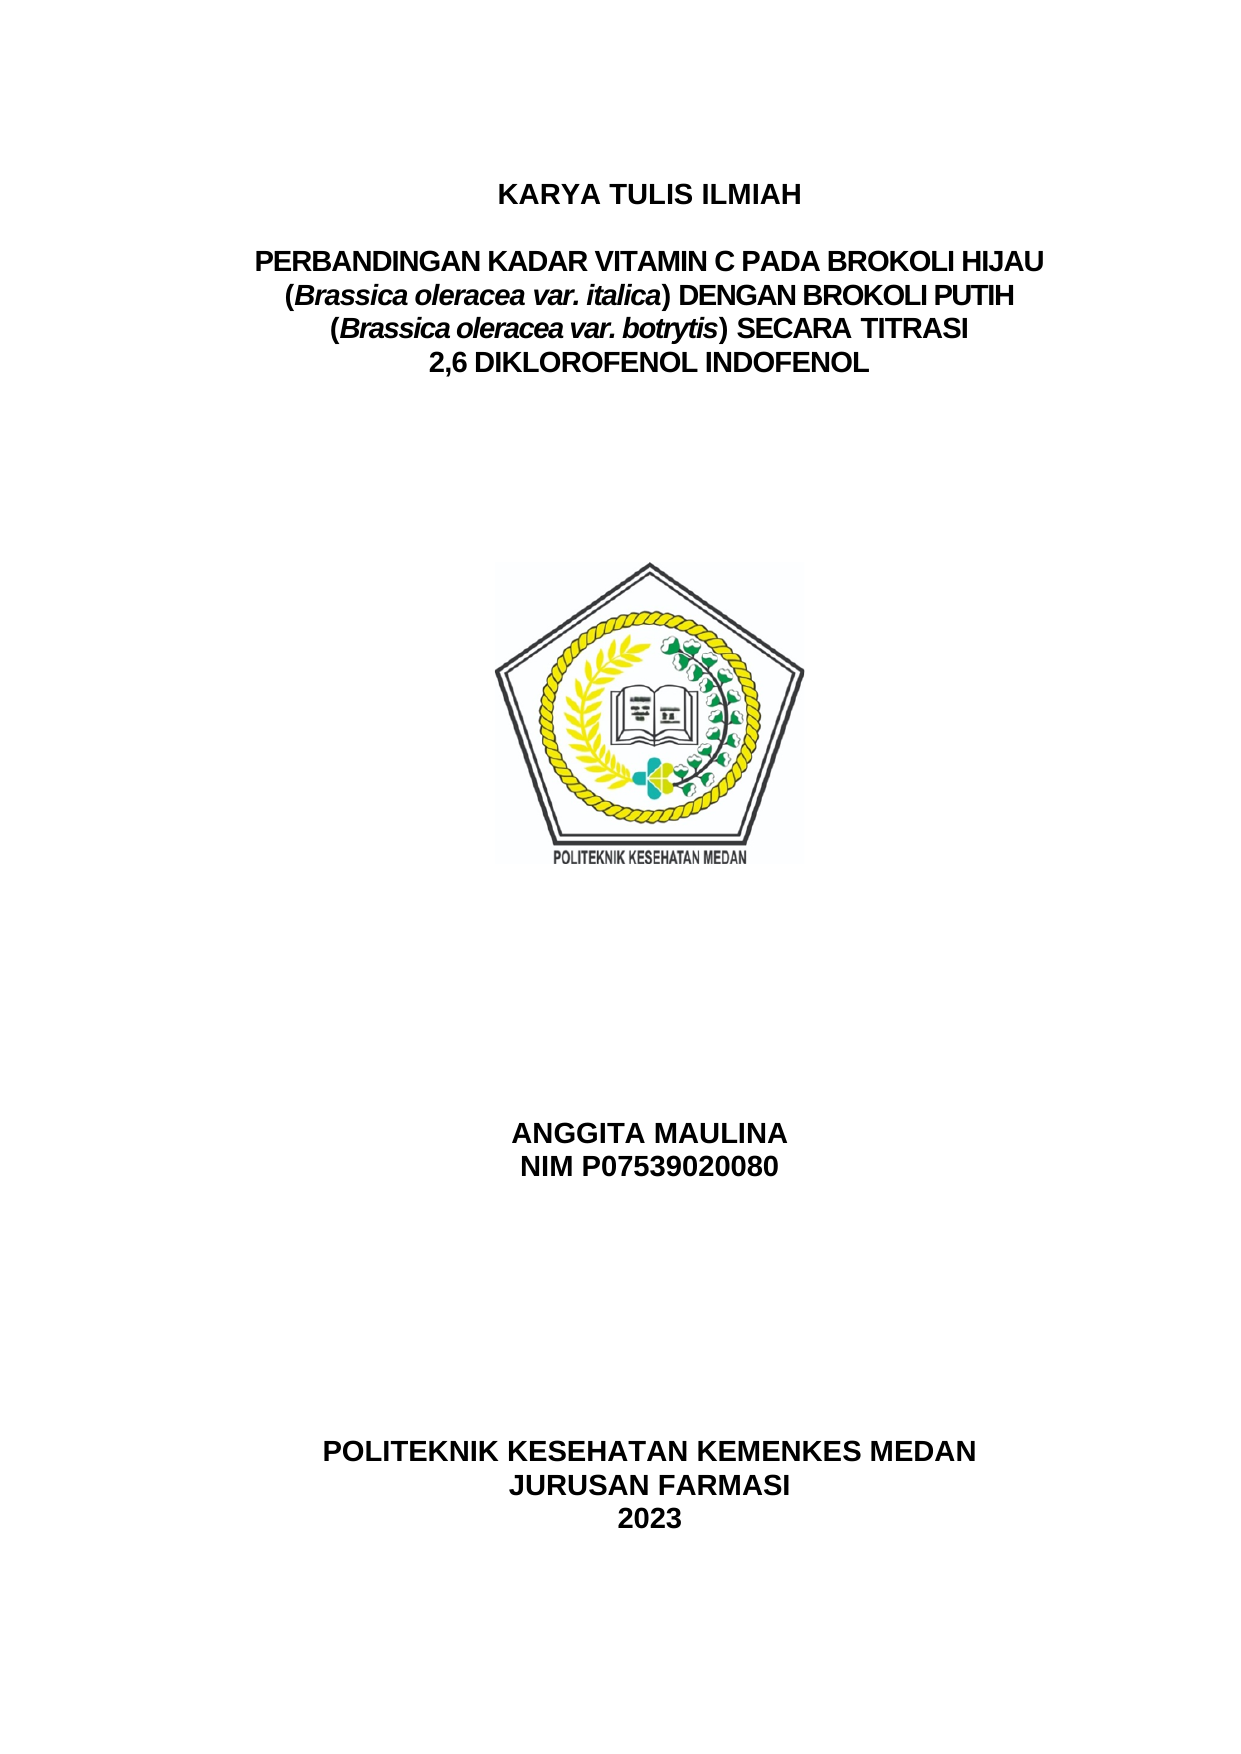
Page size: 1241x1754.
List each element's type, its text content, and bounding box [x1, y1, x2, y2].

text POLITEKNIK KESEHATAN KEMENKES MEDAN [236, 1434, 1063, 1468]
text KARYA TULIS ILMIAH [236, 177, 1063, 211]
text JURUSAN FARMASI [236, 1468, 1063, 1501]
picture [494, 562, 805, 864]
text NIM P07539020080 [236, 1149, 1063, 1183]
text PERBANDINGAN KADAR VITAMIN C PADA BROKOLI HIJAU (Brassica oleracea var. italica) DENGAN BROKOLI PUTIH (Brassica oleracea var. botrytis) SECARA TITRASI [236, 244, 1063, 345]
text 2023 [236, 1501, 1063, 1535]
text ANGGITA MAULINA [236, 1116, 1063, 1149]
text 2,6 DIKLOROFENOL INDOFENOL [236, 345, 1063, 378]
